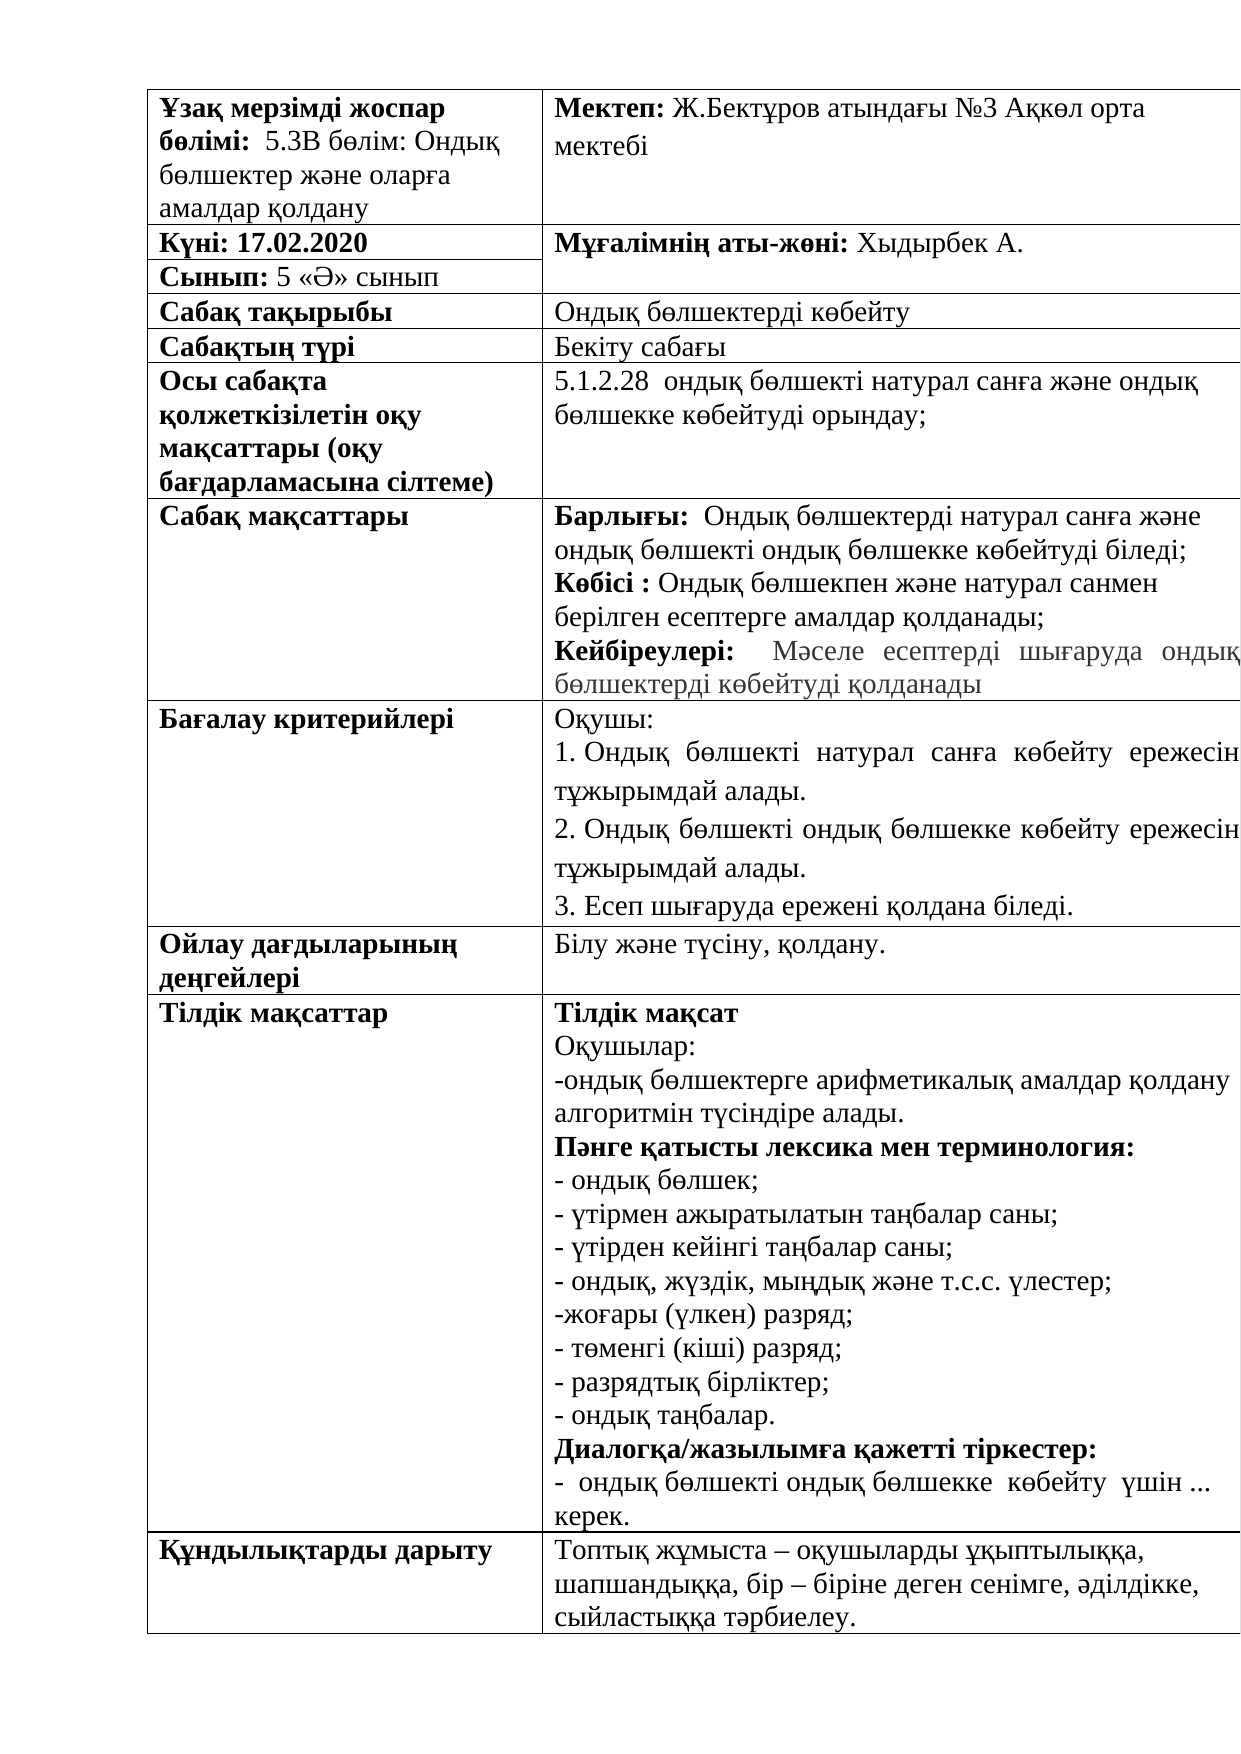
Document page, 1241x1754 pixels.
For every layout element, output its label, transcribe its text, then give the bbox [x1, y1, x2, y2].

table_cell Сынып: 5 «Ә» cынып [148, 260, 542, 293]
table_header Мектеп: Ж.Бектұров атындағы №3 Ақкөл орта мектебі [543, 90, 1240, 224]
table_cell Осы сабақта қолжеткізілетін оқу мақсаттары (оқу бағдарламасына сілтеме) [148, 363, 542, 497]
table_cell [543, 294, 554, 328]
table_cell Тілдік мақсат Оқушылар: -ондық бөлшектерге арифметикалық амалдар қолдану алгоритмін түсіндіре алады. Пәнге қатысты лексика мен терминология: - ондық бөлшек; - үтірмен ажыратылатын таңбалар саны; - үтірден кейінгі таңбалар саны; - ондық, жүздік, мыңдық және т.с.с. үлестер; -жоғары (үлкен) разряд; - төменгі (кіші) разряд; - разрядтық бірліктер; - ондық таңбалар. Диалогқа/жазылымға қажетті тіркестер: - ондық бөлшекті ондық бөлшекке көбейту үшін ... керек. [543, 995, 1240, 1531]
table_cell Топтық жұмыста – оқушыларды ұқыптылыққа, шапшандыққа, бір – біріне деген сенімге, әділдікке, сыйластыққа тәрбиелеу. [543, 1533, 1240, 1633]
table_cell Мұғалімнің аты-жөні: Хыдырбек А. [543, 225, 1240, 293]
table_cell Сабақ мақсаттары [148, 499, 542, 700]
table_cell Сабақтың түрі [148, 329, 542, 362]
table_cell Ойлау дағдыларының деңгейлері [148, 927, 542, 994]
table_cell Барлығы: Ондық бөлшектерді натурал санға және ондық бөлшекті ондық бөлшекке көбейтуді біледі; Көбісі : Ондық бөлшекпен және натурал санмен берілген есептерге амалдар қолданады; Кейбіреулері: Мәселе есептерді шығаруда ондық бөлшектерді көбейтуді қолданады [543, 499, 1240, 700]
table_cell Бағалау критерийлері [148, 701, 542, 926]
table_cell Құндылықтарды дарыту [148, 1533, 542, 1633]
table_cell Сабақ тақырыбы [148, 294, 542, 328]
table_cell Күні: 17.02.2020 [148, 225, 542, 258]
table_cell 5.1.2.28 ондық бөлшекті натурал санға және ондық бөлшекке көбейтуді орындау; [543, 363, 1240, 497]
table_cell Оқушы: Ондық бөлшекті натурал санға көбейту ережесін тұжырымдай алады. Ондық бөлшекті ондық бөлшекке көбейту ережесін тұжырымдай алады. Есеп шығаруда ережені қолдана біледі. [543, 701, 1240, 926]
table_header Ұзақ мерзімді жоспар бөлімі: 5.3В бөлім: Ондық бөлшектер және оларға амалдар қолдану [148, 90, 542, 224]
table_cell Тілдік мақсаттар [148, 995, 542, 1531]
table_cell Білу және түсіну, қолдану. [543, 927, 1240, 994]
